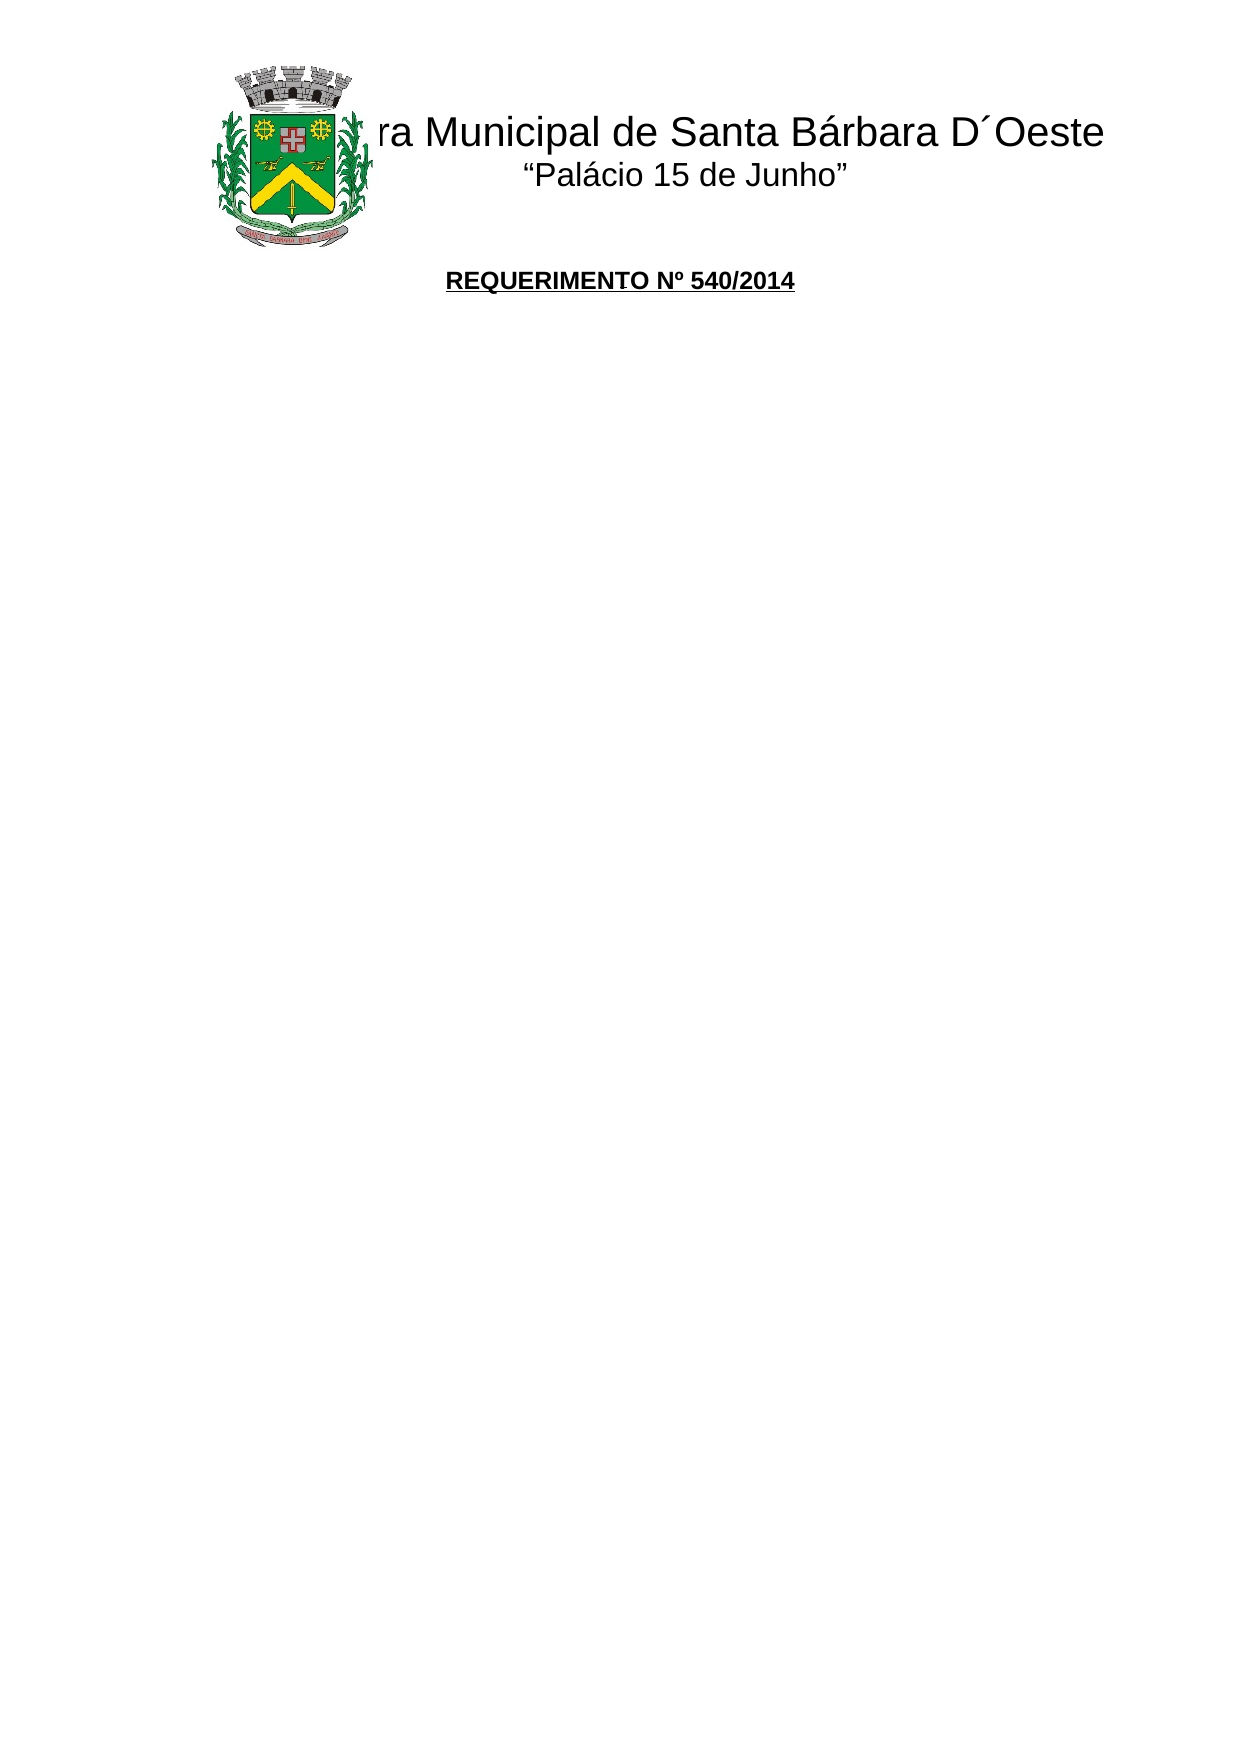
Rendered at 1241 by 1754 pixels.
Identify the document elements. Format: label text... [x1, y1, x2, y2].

title REQUERIMENTO Nº 540/2014 [177, 266, 1063, 294]
picture [211, 66, 380, 254]
